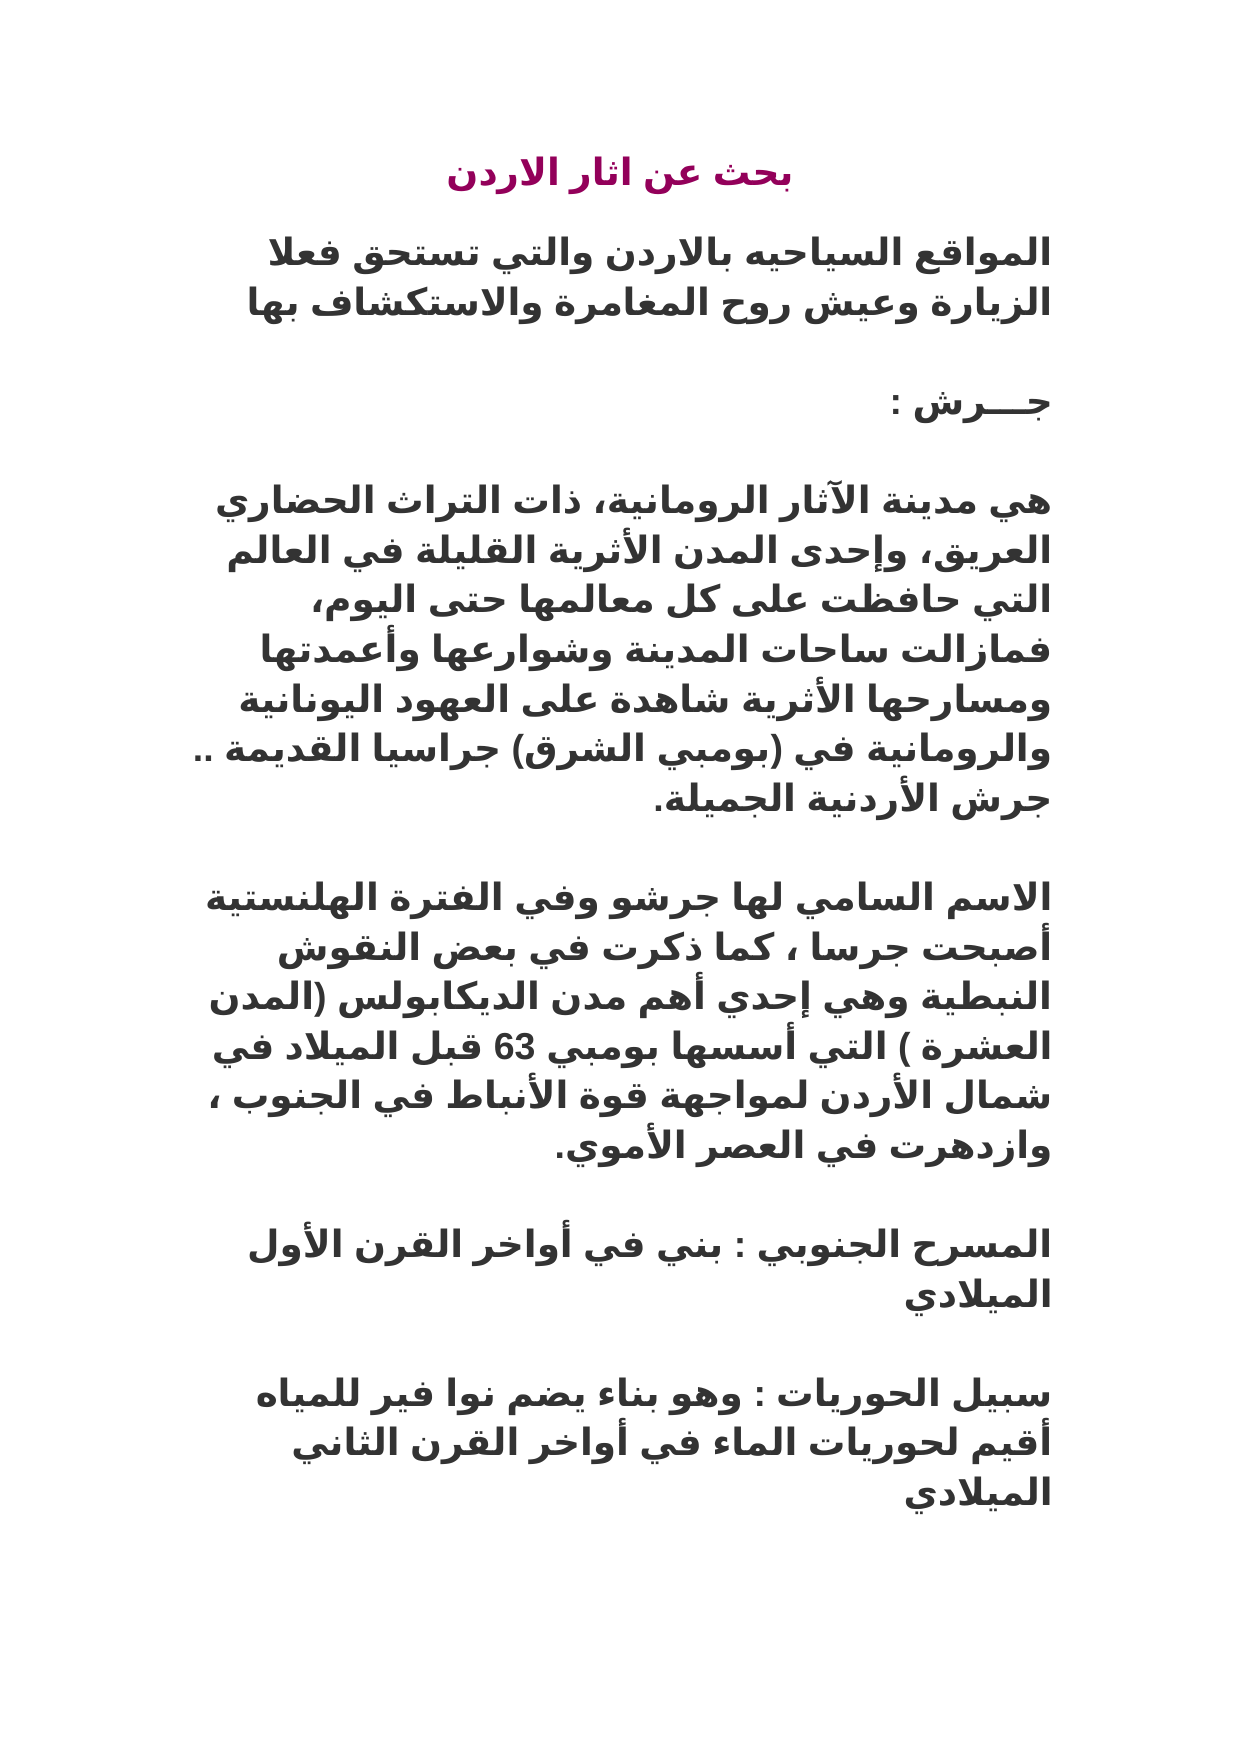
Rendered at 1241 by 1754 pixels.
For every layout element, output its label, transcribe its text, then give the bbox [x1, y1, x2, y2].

text بحث عن اثار الاردن [187, 150, 1053, 193]
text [187, 231, 1053, 1563]
